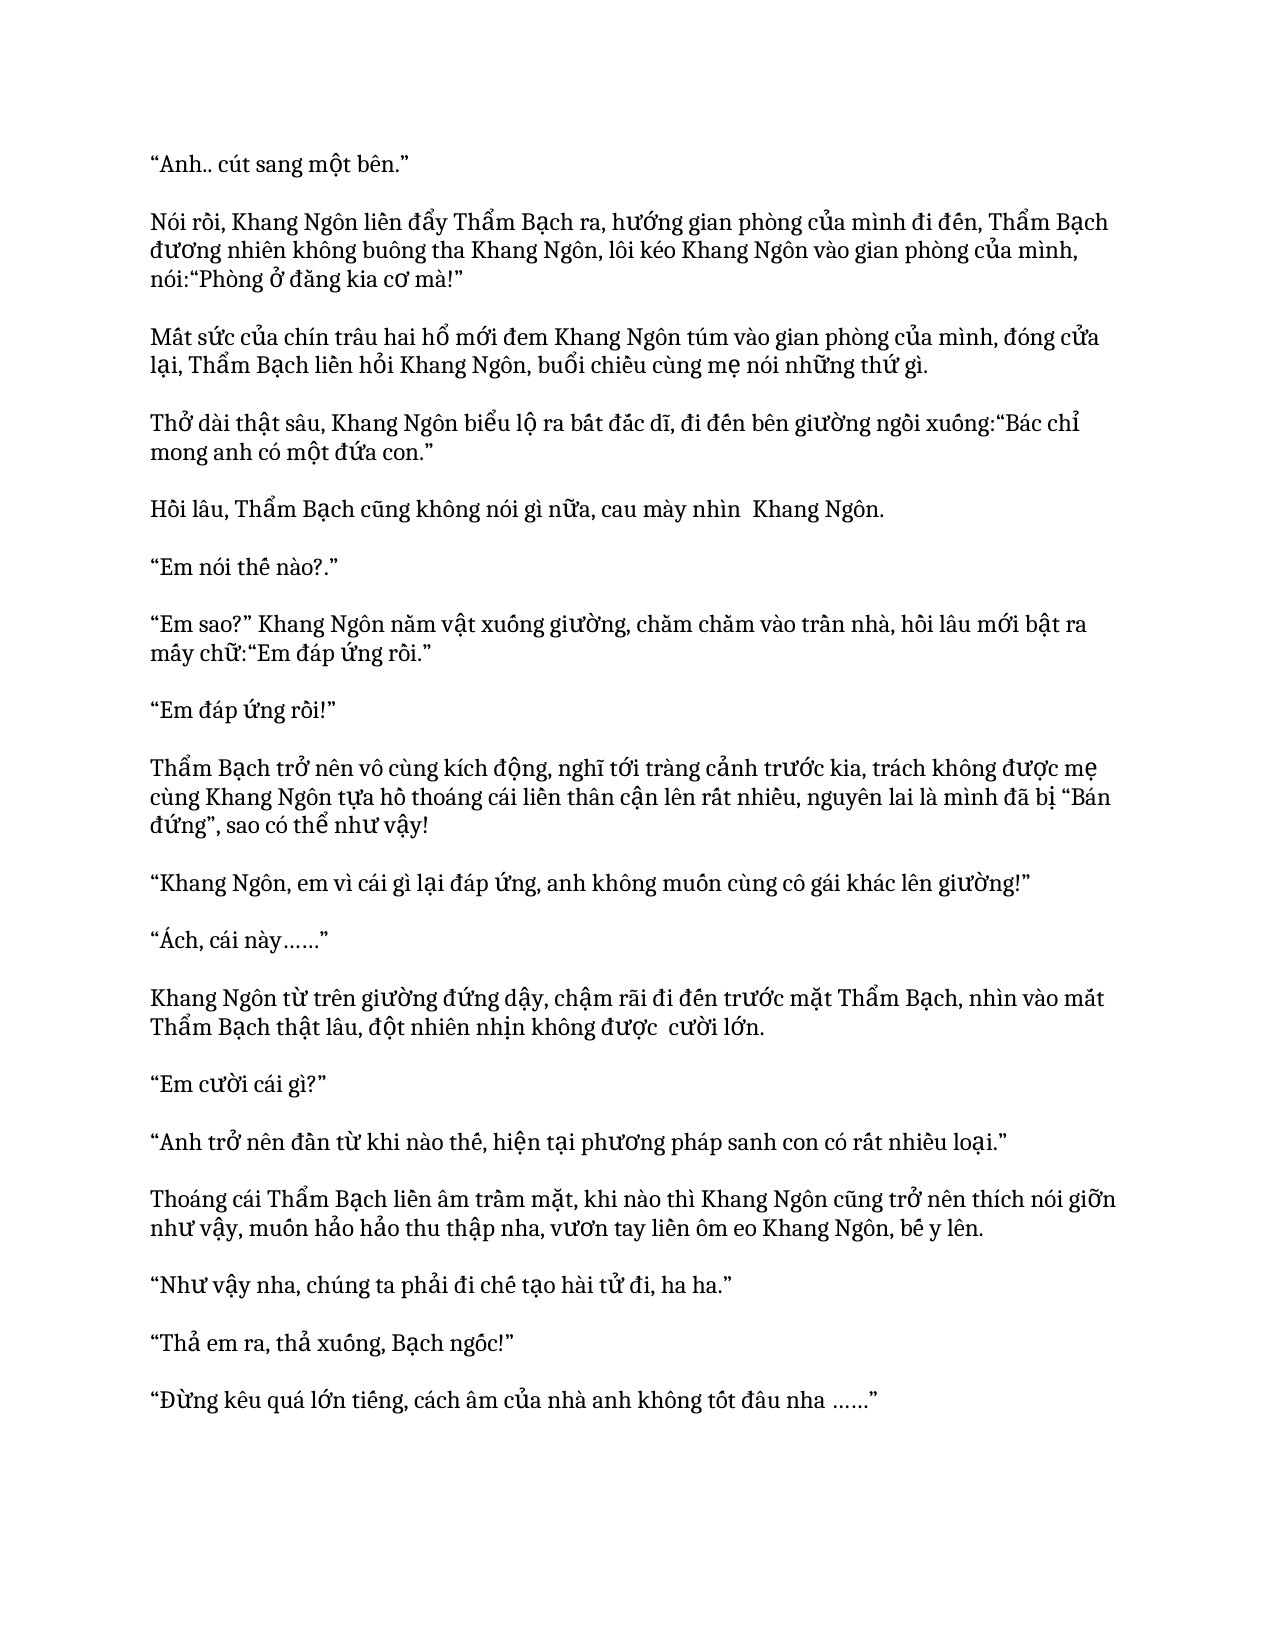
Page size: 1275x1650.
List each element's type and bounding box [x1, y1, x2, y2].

text [150, 150, 1125, 1472]
